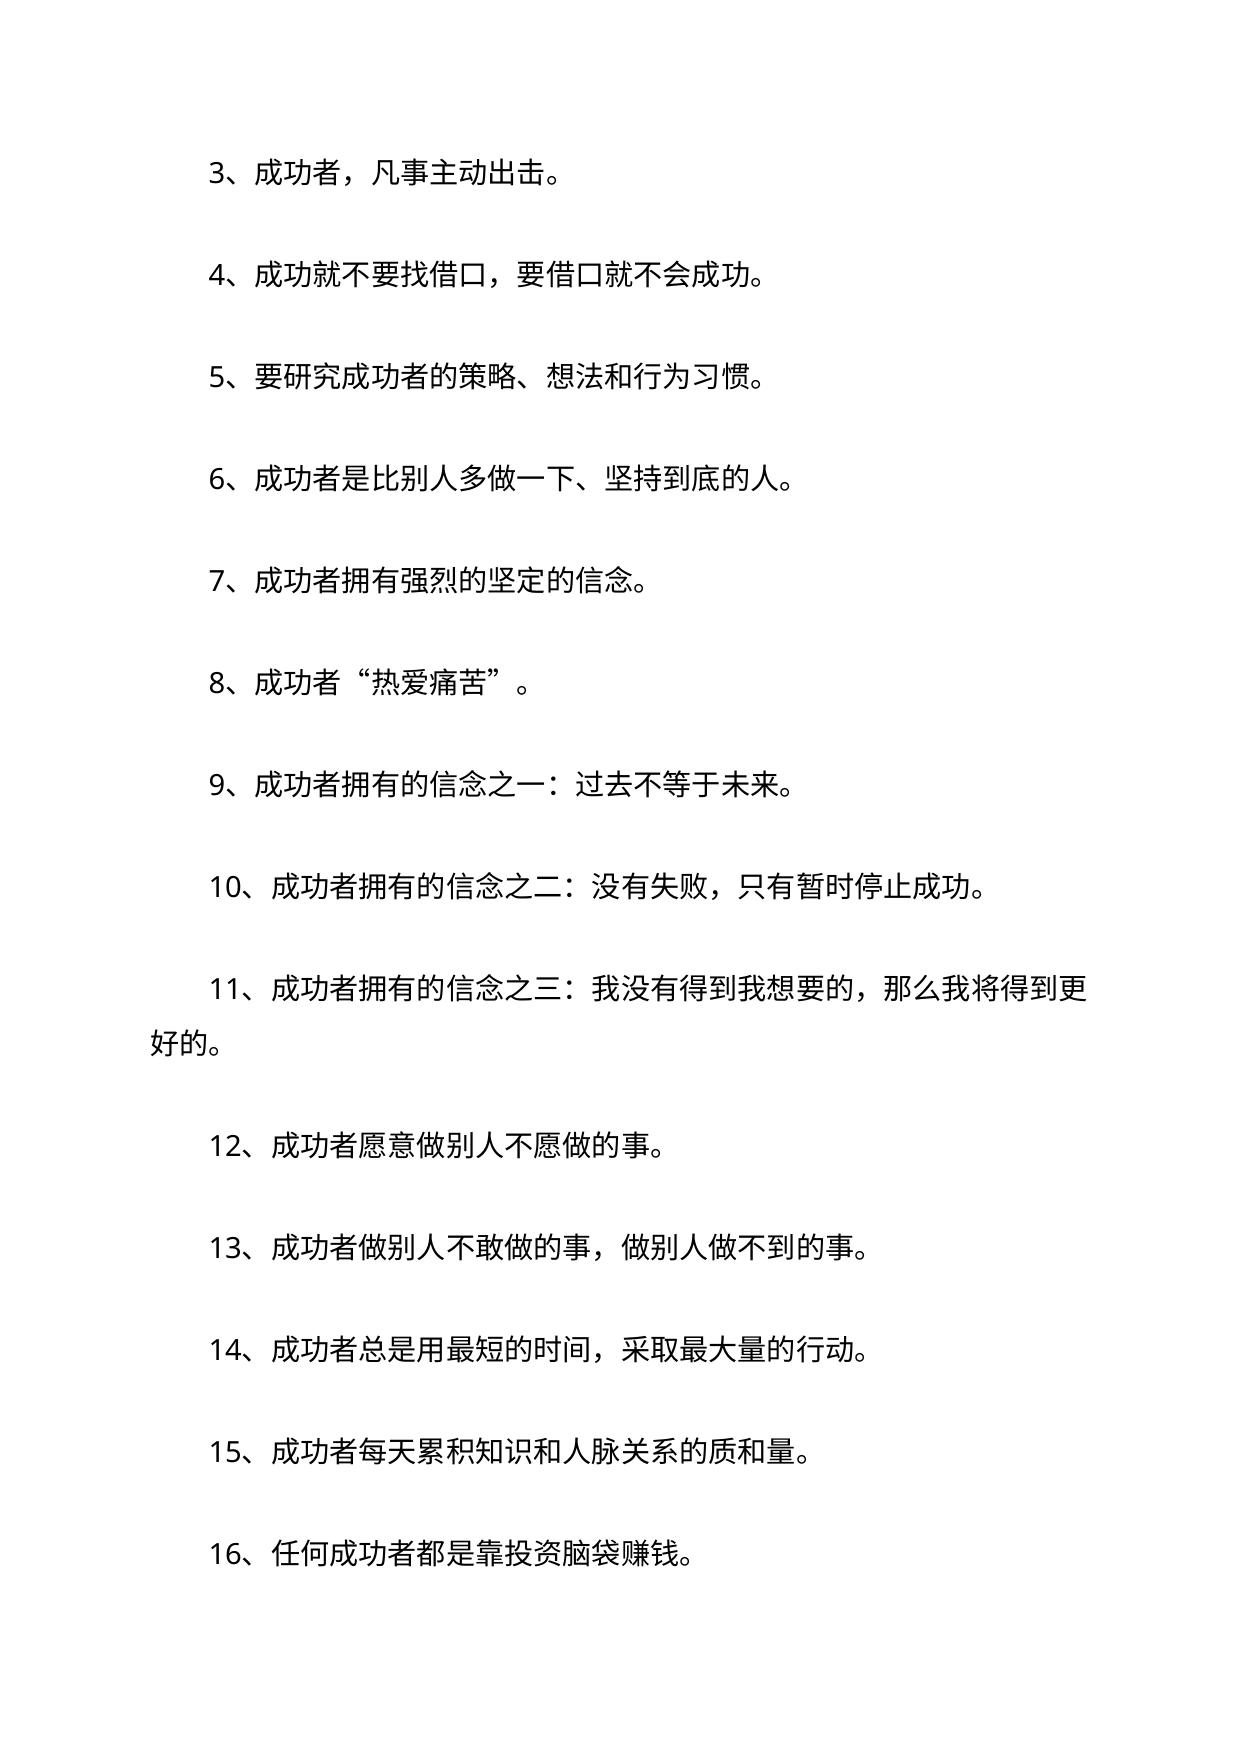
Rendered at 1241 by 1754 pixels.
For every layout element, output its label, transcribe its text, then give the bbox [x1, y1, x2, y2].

text 13、成功者做别人不敢做的事，做别人做不到的事。 [150, 1224, 1090, 1267]
text 3、成功者，凡事主动出击。 [150, 150, 1090, 192]
text 11、成功者拥有的信念之三：我没有得到我想要的，那么我将得到更好的。 [150, 966, 1090, 1063]
text 16、任何成功者都是靠投资脑袋赚钱。 [150, 1531, 1090, 1573]
text 15、成功者每天累积知识和人脉关系的质和量。 [150, 1428, 1090, 1471]
text 14、成功者总是用最短的时间，采取最大量的行动。 [150, 1327, 1090, 1369]
text 6、成功者是比别人多做一下、坚持到底的人。 [150, 456, 1090, 498]
text 9、成功者拥有的信念之一：过去不等于未来。 [150, 762, 1090, 804]
text 7、成功者拥有强烈的坚定的信念。 [150, 558, 1090, 600]
text 4、成功就不要找借口，要借口就不会成功。 [150, 252, 1090, 294]
text 12、成功者愿意做别人不愿做的事。 [150, 1123, 1090, 1165]
text 8、成功者“热爱痛苦”。 [150, 660, 1090, 702]
text 10、成功者拥有的信念之二：没有失败，只有暂时停止成功。 [150, 864, 1090, 906]
text 5、要研究成功者的策略、想法和行为习惯。 [150, 354, 1090, 396]
